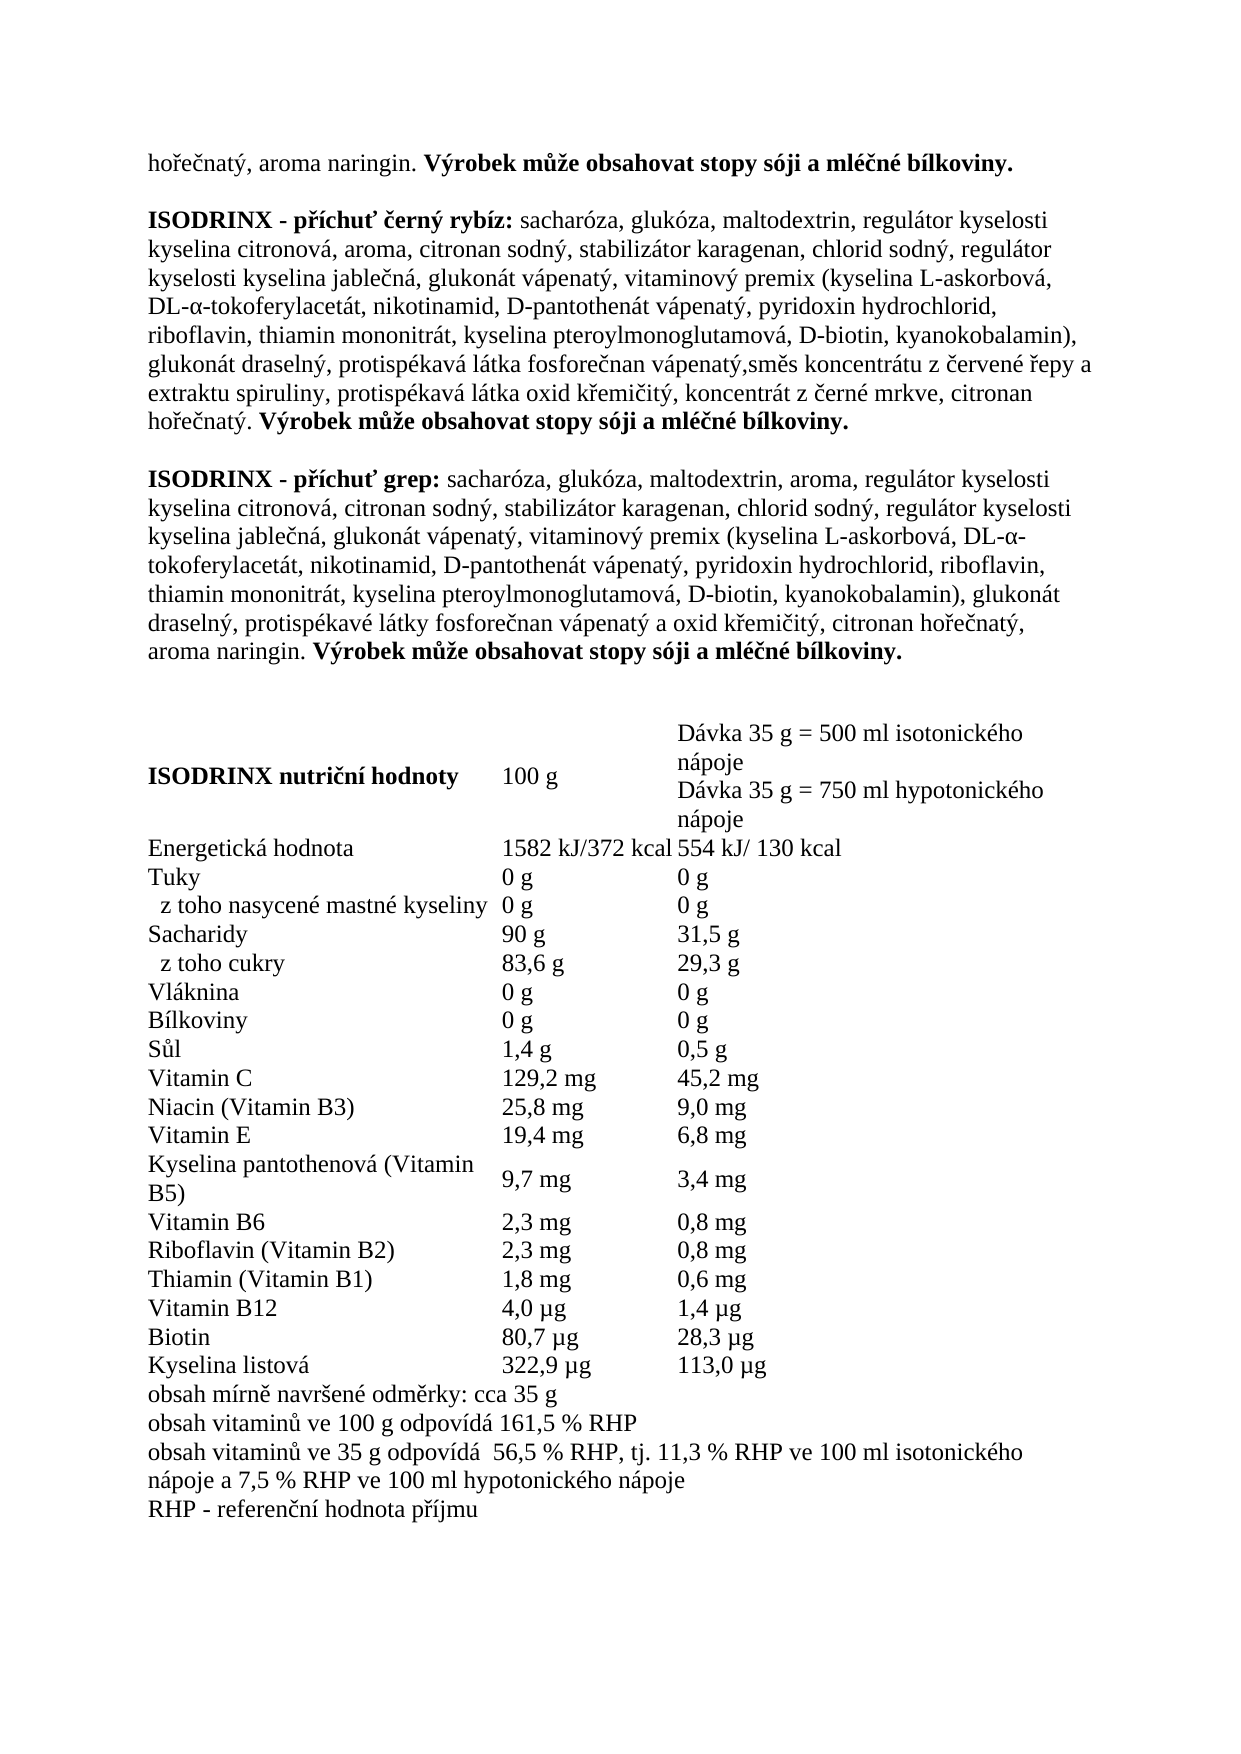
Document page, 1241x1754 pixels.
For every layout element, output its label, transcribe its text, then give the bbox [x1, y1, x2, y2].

table_cell 0 g [502, 891, 677, 919]
table_cell 29,3 g [677, 948, 1093, 977]
table_cell 0 g [502, 862, 677, 891]
table_cell 1,8 mg [502, 1264, 677, 1293]
table_cell 25,8 mg [502, 1092, 677, 1121]
table_cell Sacharidy [148, 919, 502, 948]
table_cell Riboflavin (Vitamin B2) [148, 1236, 502, 1264]
table_cell 1,4 µg [677, 1293, 1093, 1322]
table_cell Sůl [148, 1034, 502, 1063]
table_cell 113,0 µg [677, 1351, 1093, 1379]
table_cell obsah mírně navršené odměrky: cca 35 g [148, 1379, 1093, 1408]
table_cell 80,7 µg [502, 1322, 677, 1351]
table_cell 9,0 mg [677, 1092, 1093, 1121]
table_cell Vitamin B12 [148, 1293, 502, 1322]
table_cell 3,4 mg [677, 1149, 1093, 1207]
table_cell 19,4 mg [502, 1121, 677, 1149]
table_cell 129,2 mg [502, 1063, 677, 1092]
table_cell 4,0 µg [502, 1293, 677, 1322]
table_header ISODRINX nutriční hodnoty [148, 718, 502, 833]
table_cell Kyselina pantothenová (Vitamin B5) [148, 1149, 502, 1207]
table_cell Niacin (Vitamin B3) [148, 1092, 502, 1121]
table_cell 0 g [502, 977, 677, 1006]
table_cell Vitamin B6 [148, 1207, 502, 1236]
table_cell 0,5 g [677, 1034, 1093, 1063]
table_cell Vitamin E [148, 1121, 502, 1149]
table_cell 0,8 mg [677, 1207, 1093, 1236]
table_cell 45,2 mg [677, 1063, 1093, 1092]
table_cell 2,3 mg [502, 1207, 677, 1236]
table_cell 0 g [677, 977, 1093, 1006]
table_cell 0 g [677, 862, 1093, 891]
table_cell z toho nasycené mastné kyseliny [148, 891, 502, 919]
table_cell 0,8 mg [677, 1236, 1093, 1264]
table_cell Kyselina listová [148, 1351, 502, 1379]
text ISODRINX - příchuť černý rybíz: sacharóza, glukóza, maltodextrin, regulátor kyselosti kyselina citronová, aroma, citronan sodný, stabilizátor karagenan, chlorid sodný, regulátor kyselosti kyselina jablečná, glukonát vápenatý, vitaminový premix (kyselina L-askorbová, DL-α-tokoferylacetát, nikotinamid, D-pantothenát vápenatý, pyridoxin hydrochlorid, riboflavin, thiamin mononitrát, kyselina pteroylmonoglutamová, D-biotin, kyanokobalamin), glukonát draselný, protispékavá látka fosforečnan vápenatý,směs koncentrátu z červené řepy a extraktu spiruliny, protispékavá látka oxid křemičitý, koncentrát z černé mrkve, citronan hořečnatý. Výrobek může obsahovat stopy sóji a mléčné bílkoviny. ISODRINX - příchuť grep: sacharóza, glukóza, maltodextrin, aroma, regulátor kyselosti kyselina citronová, citronan sodný, stabilizátor karagenan, chlorid sodný, regulátor kyselosti kyselina jablečná, glukonát vápenatý, vitaminový premix (kyselina L-askorbová, DL-α-tokoferylacetát, nikotinamid, D-pantothenát vápenatý, pyridoxin hydrochlorid, riboflavin, thiamin mononitrát, kyselina pteroylmonoglutamová, D-biotin, kyanokobalamin), glukonát draselný, protispékavé látky fosforečnan vápenatý a oxid křemičitý, citronan hořečnatý, aroma naringin. Výrobek může obsahovat stopy sóji a mléčné bílkoviny. [148, 205, 1093, 665]
table_cell 1582 kJ/372 kcal [502, 833, 677, 862]
table_cell Biotin [148, 1322, 502, 1351]
table_cell Thiamin (Vitamin B1) [148, 1264, 502, 1293]
table_cell Vláknina [148, 977, 502, 1006]
table_cell 83,6 g [502, 948, 677, 977]
table_cell Tuky [148, 862, 502, 891]
table_cell Bílkoviny [148, 1006, 502, 1034]
table_cell 0 g [677, 891, 1093, 919]
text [148, 148, 1093, 205]
table_cell obsah vitaminů ve 35 g odpovídá 56,5 % RHP, tj. 11,3 % RHP ve 100 ml isotonického nápoje a 7,5 % RHP ve 100 ml hypotonického nápoje [148, 1437, 1093, 1494]
table_cell z toho cukry [148, 948, 502, 977]
table_cell 9,7 mg [502, 1149, 677, 1207]
table_cell 554 kJ/ 130 kcal [677, 833, 1093, 862]
table_cell 0 g [677, 1006, 1093, 1034]
table_cell Vitamin C [148, 1063, 502, 1092]
table_cell Energetická hodnota [148, 833, 502, 862]
table_header Dávka 35 g = 500 ml isotonického nápoje Dávka 35 g = 750 ml hypotonického nápoje [677, 718, 1093, 833]
table_cell 1,4 g [502, 1034, 677, 1063]
table_cell 31,5 g [677, 919, 1093, 948]
table_cell 28,3 µg [677, 1322, 1093, 1351]
table_cell 6,8 mg [677, 1121, 1093, 1149]
table_header 100 g [502, 718, 677, 833]
table_cell obsah vitaminů ve 100 g odpovídá 161,5 % RHP [148, 1408, 1093, 1437]
table_cell 90 g [502, 919, 677, 948]
table_cell 322,9 µg [502, 1351, 677, 1379]
table_cell RHP - referenční hodnota příjmu [148, 1494, 1093, 1523]
table_cell 0,6 mg [677, 1264, 1093, 1293]
table_cell 0 g [502, 1006, 677, 1034]
table_cell 2,3 mg [502, 1236, 677, 1264]
